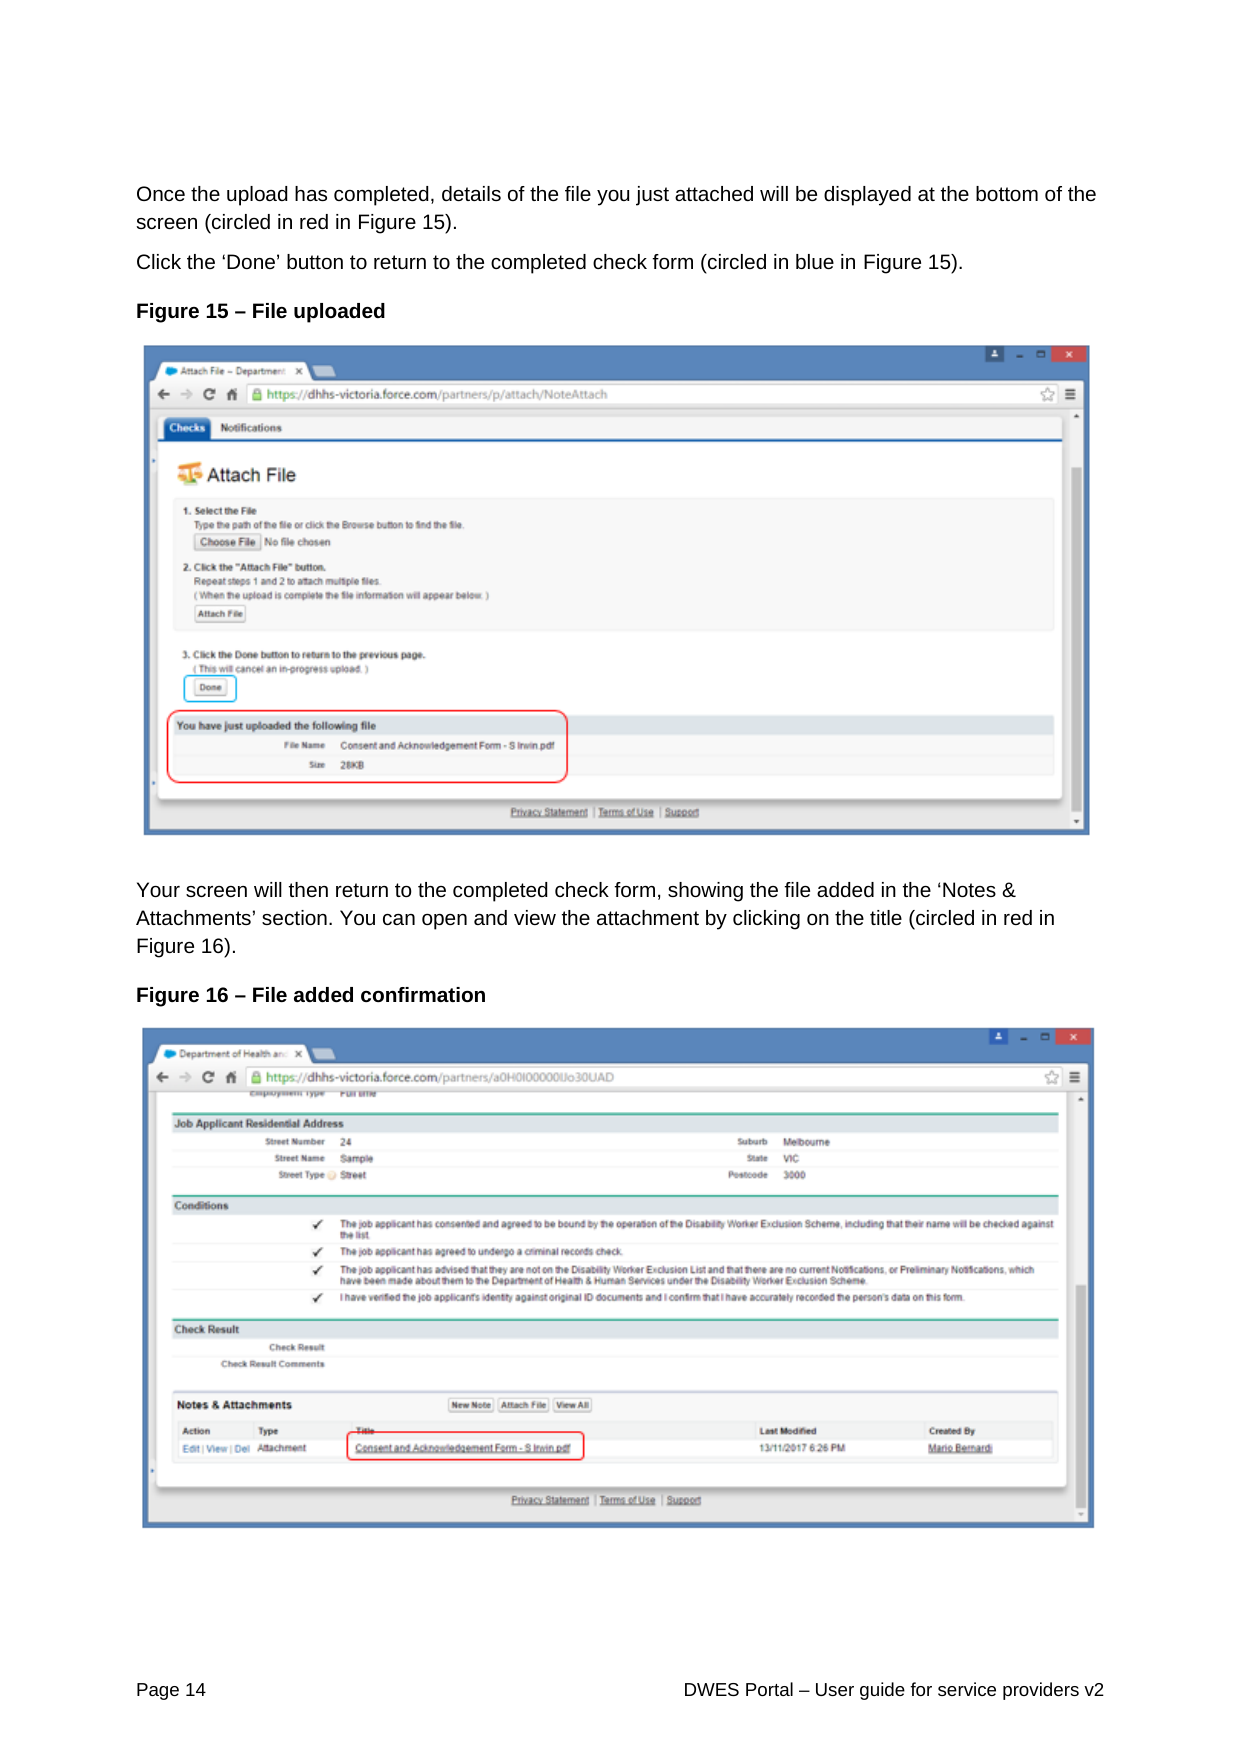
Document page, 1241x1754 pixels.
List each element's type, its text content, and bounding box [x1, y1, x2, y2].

picture [135, 335, 1105, 849]
picture [135, 1019, 1105, 1542]
text Click the ‘Done’ button to return to the completed check form (circled in blue in Figure 15). [136, 246, 1104, 274]
text Once the upload has completed, details of the file you just attached will be displayed at the bottom of the screen (circled in red in Figure 15). [136, 177, 1104, 233]
text Figure 16 – File added confirmation [136, 983, 1104, 1007]
text Figure 15 – File uploaded [136, 299, 1104, 323]
text Your screen will then return to the completed check form, showing the file added in the ‘Notes & Attachments’ section. You can open and view the attachment by clicking on the title (circled in red in Figure 16). [136, 874, 1104, 958]
